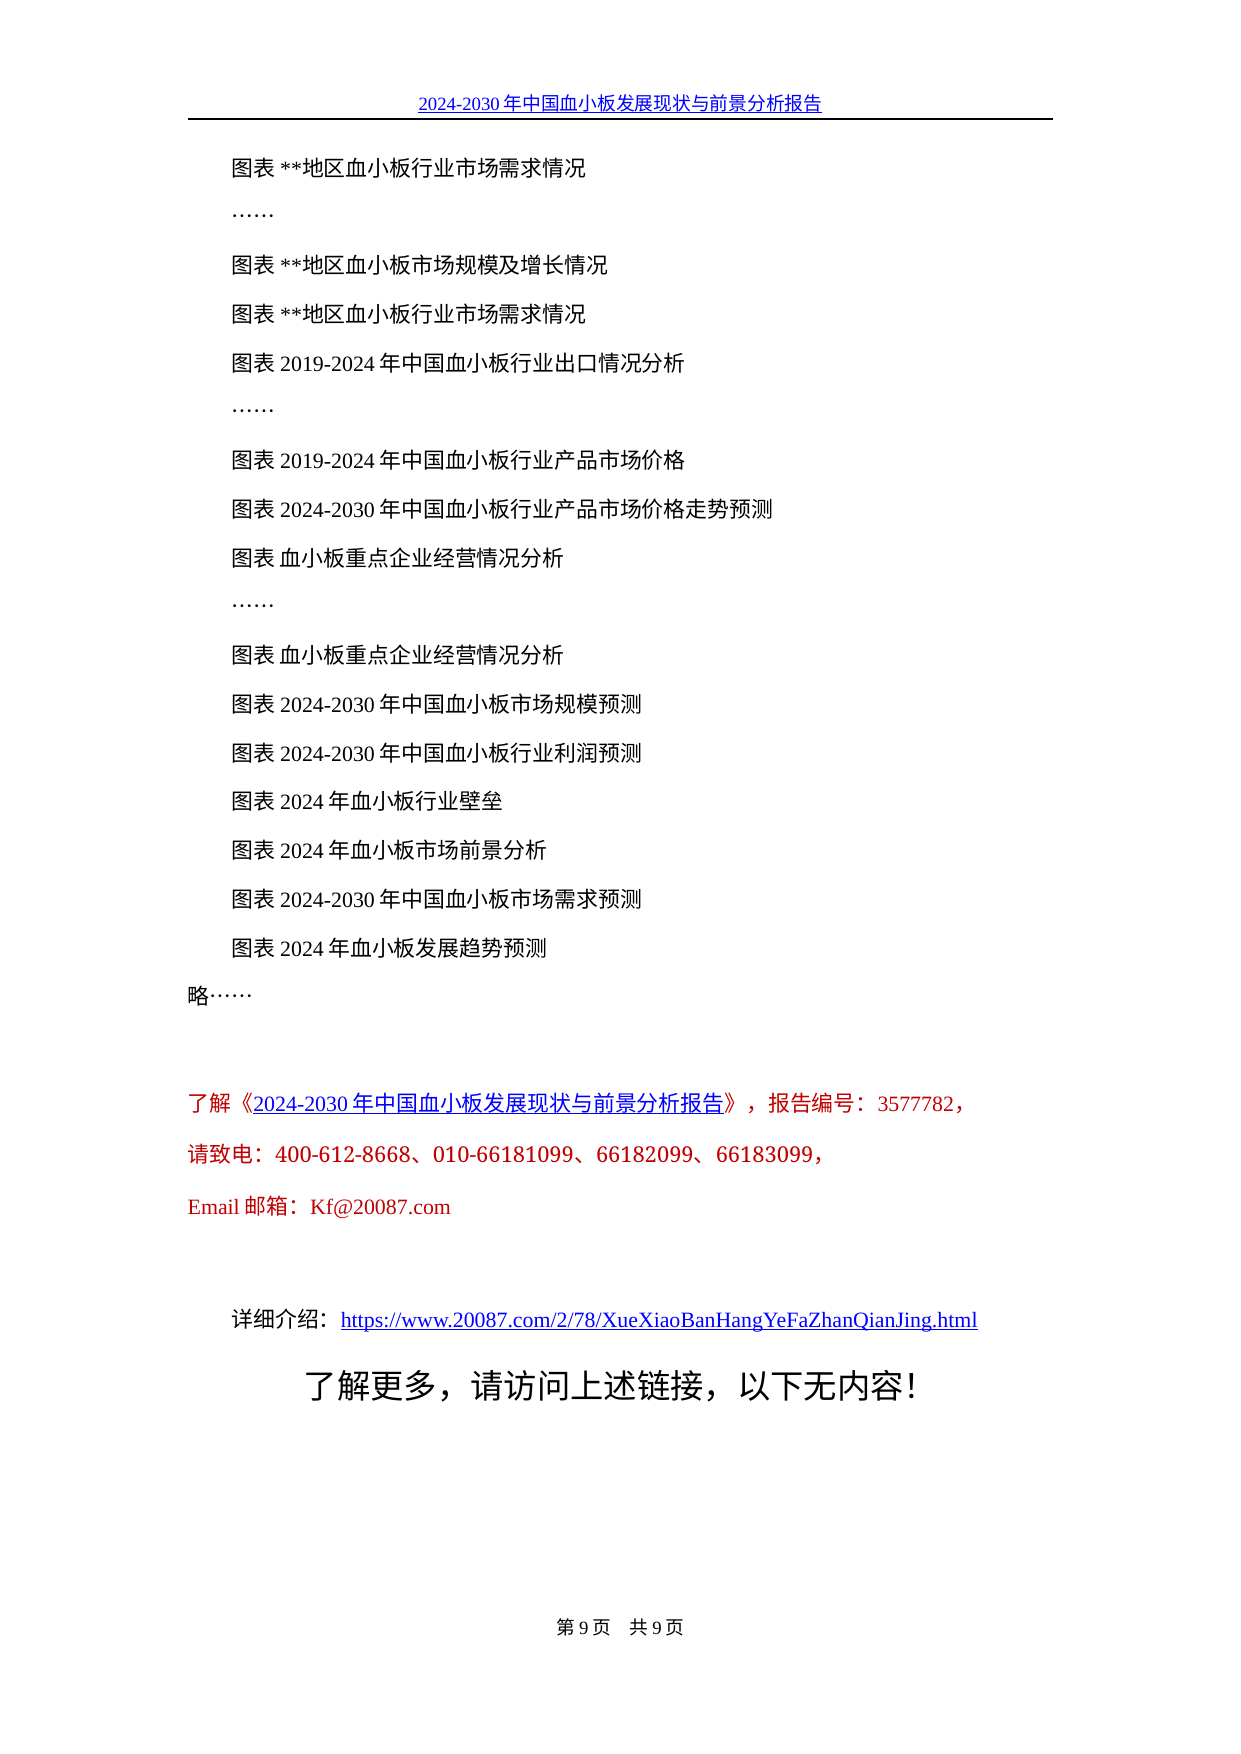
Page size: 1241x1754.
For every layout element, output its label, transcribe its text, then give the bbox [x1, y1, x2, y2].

title 了解更多，请访问上述链接，以下无内容！ [187, 1351, 1053, 1416]
text 了解《2024-2030年中国血小板发展现状与前景分析报告》，报告编号：3577782， [187, 1085, 1053, 1118]
text 详细介绍：https://www.20087.com/2/78/XueXiaoBanHangYeFaZhanQianJing.html [187, 1301, 1053, 1334]
text Email邮箱：Kf@20087.com [187, 1188, 1053, 1221]
text 请致电：400-612-8668、010-66181099、66182099、66183099， [187, 1137, 1053, 1169]
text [187, 150, 1053, 1011]
